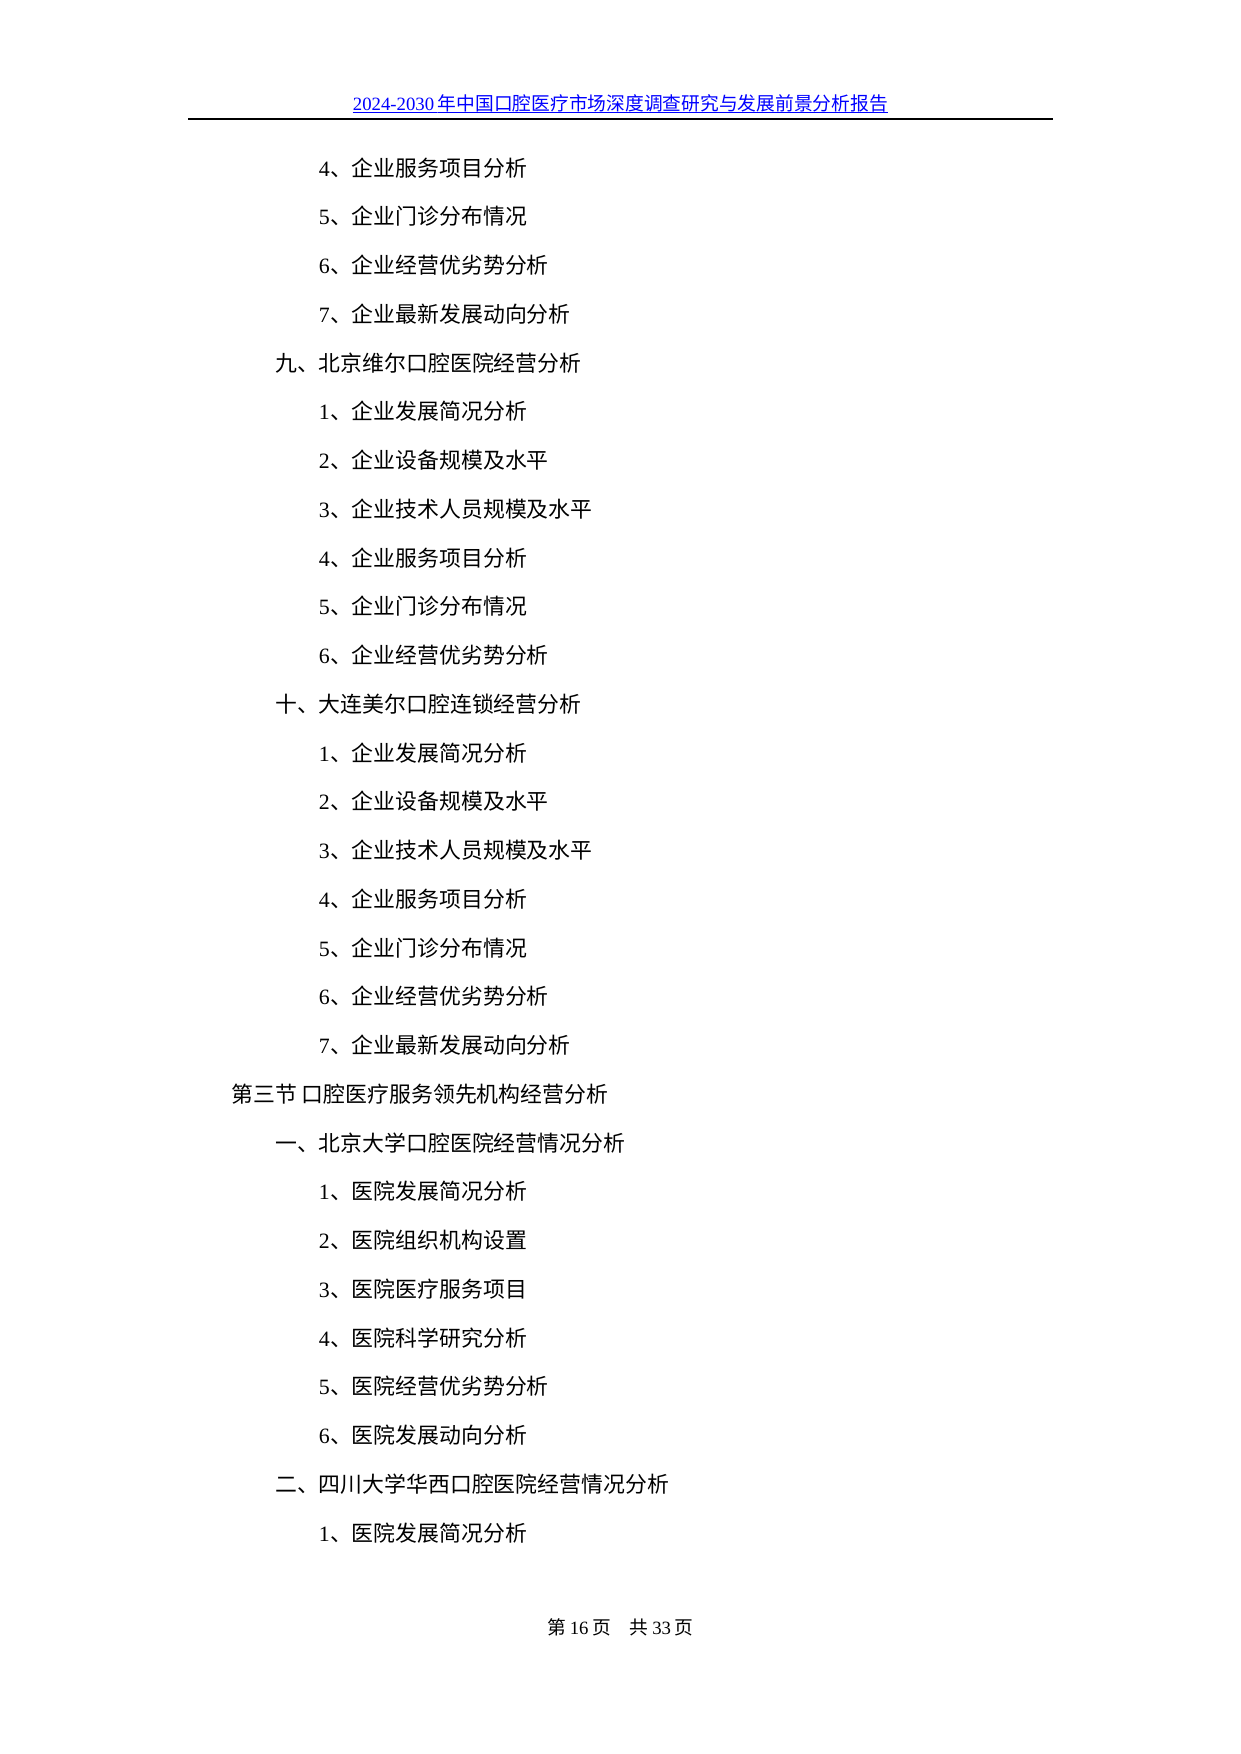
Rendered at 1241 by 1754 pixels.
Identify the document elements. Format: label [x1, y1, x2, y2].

text [187, 150, 1053, 1548]
